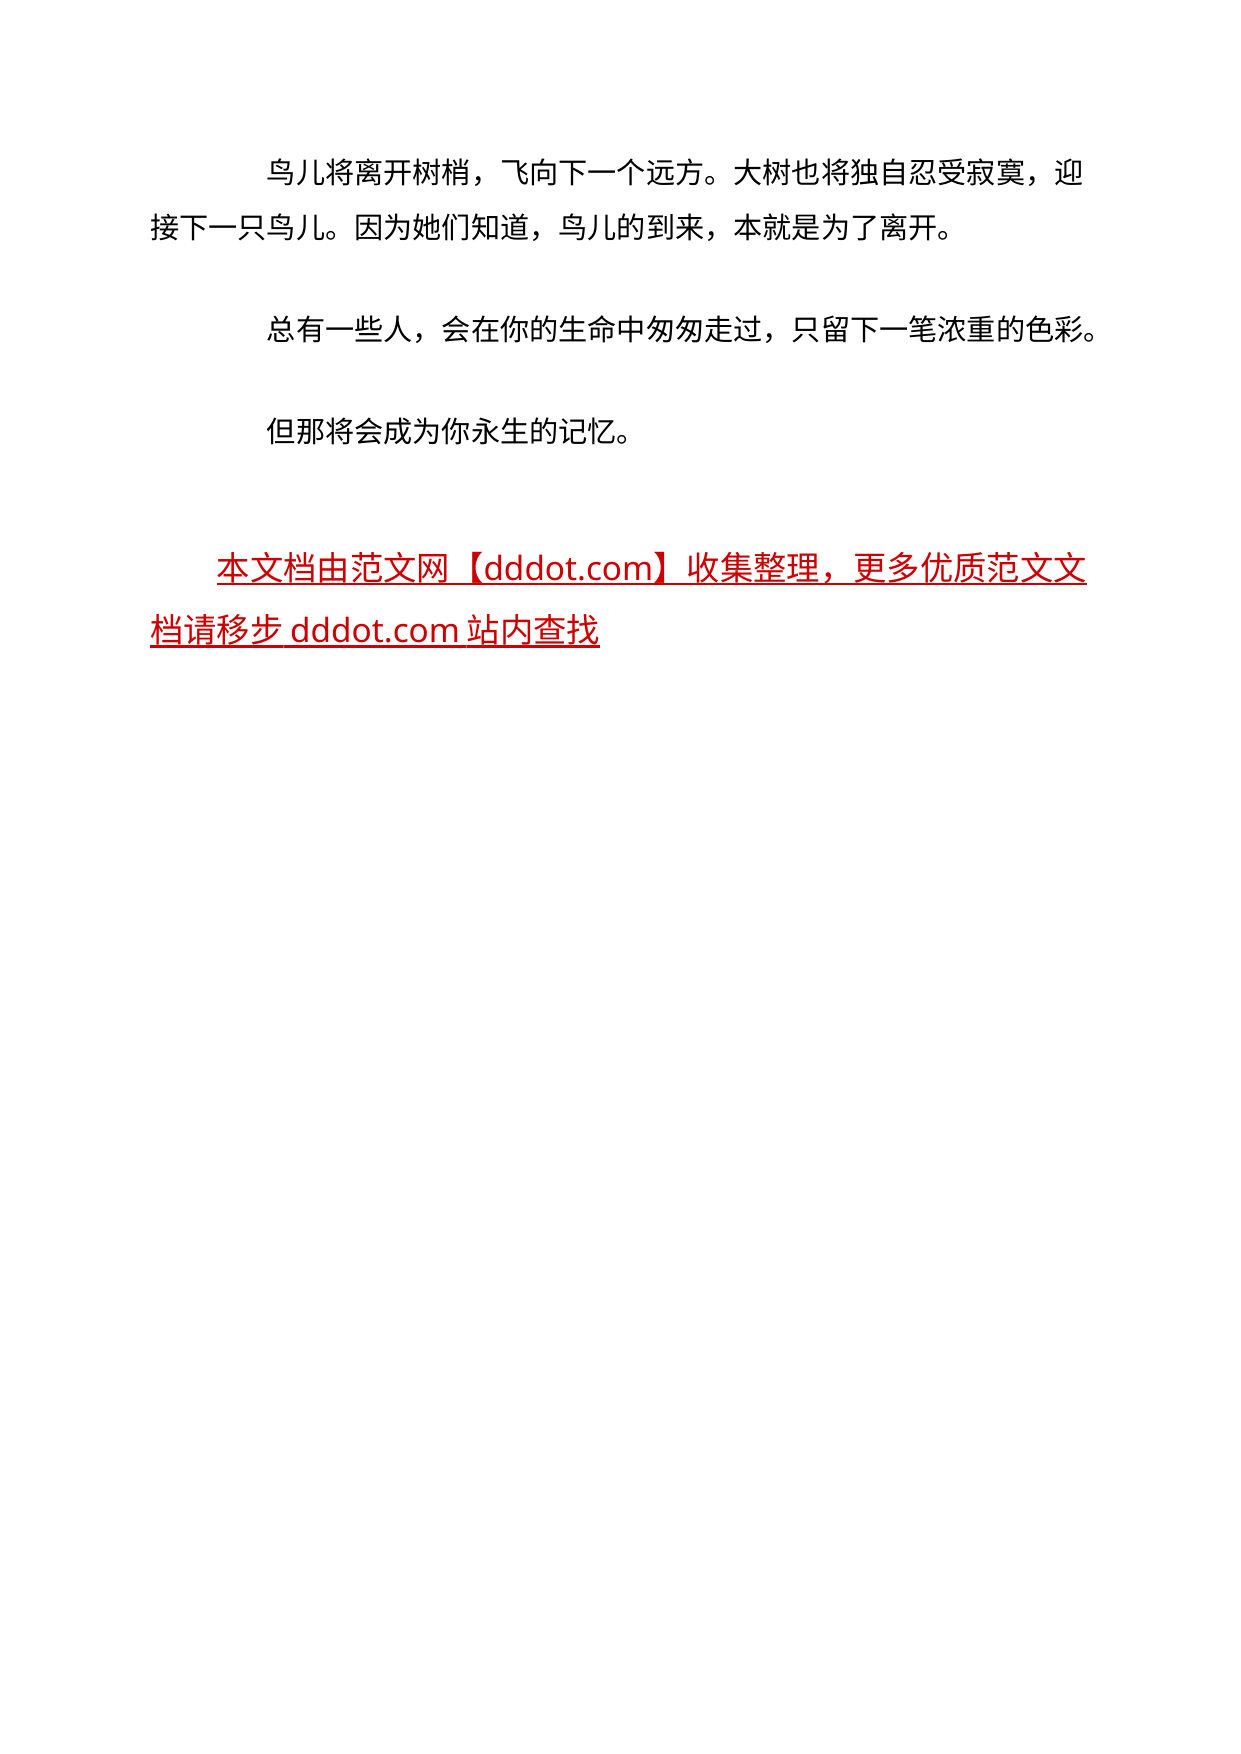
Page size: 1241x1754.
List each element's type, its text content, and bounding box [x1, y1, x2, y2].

text 鸟儿将离开树梢，飞向下一个远方。大树也将独自忍受寂寞，迎接下一只鸟儿。因为她们知道，鸟儿的到来，本就是为了离开。 [150, 150, 1090, 247]
text 本文档由范文网【dddot.com】收集整理，更多优质范文文档请移步dddot.com站内查找 [150, 541, 1090, 653]
text 总有一些人，会在你的生命中匆匆走过，只留下一笔浓重的色彩。 [150, 307, 1090, 349]
text 但那将会成为你永生的记忆。 [150, 408, 1090, 451]
